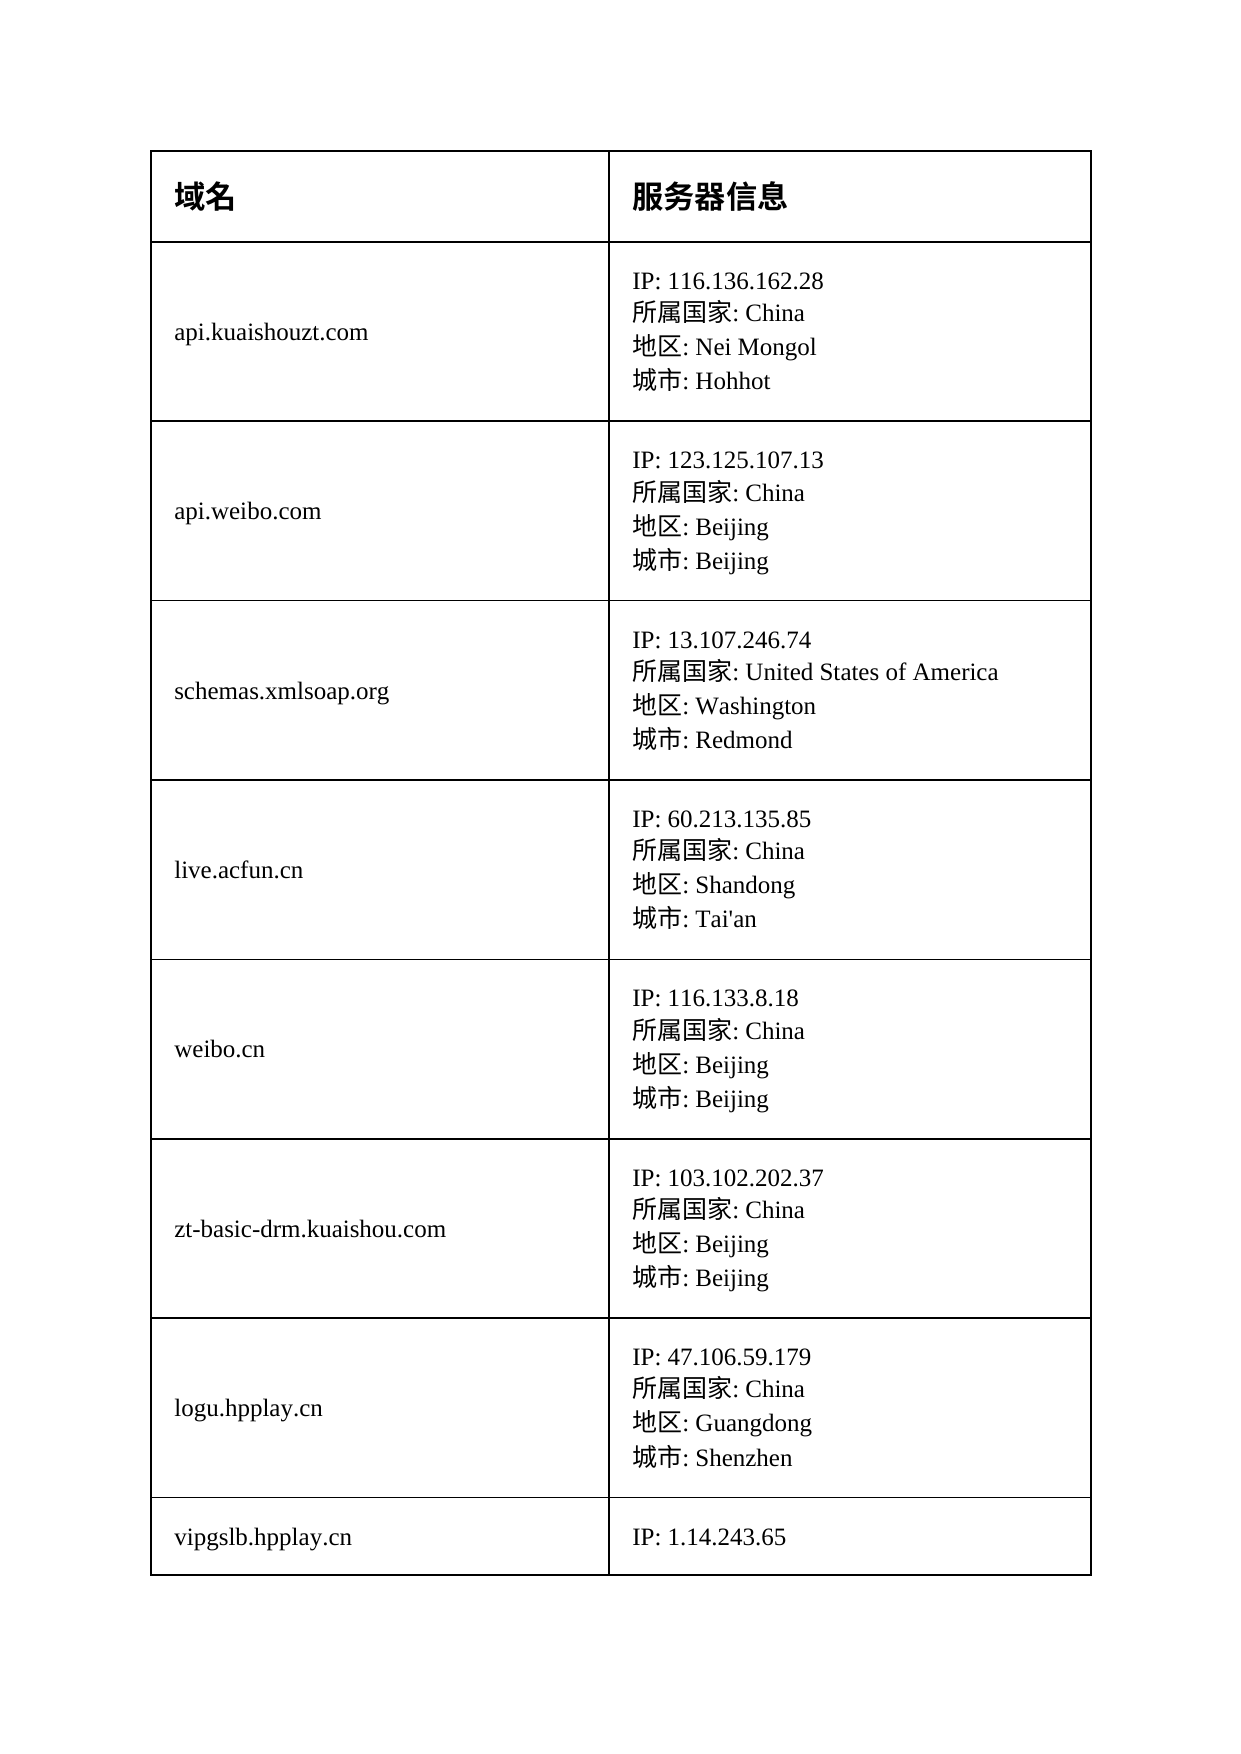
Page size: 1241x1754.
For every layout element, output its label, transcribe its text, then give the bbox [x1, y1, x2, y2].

table_header 域名 [152, 152, 608, 241]
table_cell api.kuaishouzt.com [152, 243, 608, 420]
table_cell live.acfun.cn [152, 781, 608, 958]
table_cell zt-basic-drm.kuaishou.com [152, 1140, 608, 1317]
table_cell IP: 13.107.246.74 所属国家: United States of America 地区: Washington 城市: Redmond [610, 601, 1090, 779]
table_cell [610, 1498, 1090, 1574]
table_cell api.weibo.com [152, 422, 608, 600]
table_cell schemas.xmlsoap.org [152, 601, 608, 779]
table_cell IP: 116.133.8.18 所属国家: China 地区: Beijing 城市: Beijing [610, 960, 1090, 1138]
table_cell IP: 116.136.162.28 所属国家: China 地区: Nei Mongol 城市: Hohhot [610, 243, 1090, 420]
table_cell vipgslb.hpplay.cn [152, 1498, 608, 1574]
table_header 服务器信息 [610, 152, 1090, 241]
table_cell IP: 60.213.135.85 所属国家: China 地区: Shandong 城市: Tai'an [610, 781, 1090, 958]
table_cell IP: 103.102.202.37 所属国家: China 地区: Beijing 城市: Beijing [610, 1140, 1090, 1317]
table_cell weibo.cn [152, 960, 608, 1138]
table_cell IP: 47.106.59.179 所属国家: China 地区: Guangdong 城市: Shenzhen [610, 1319, 1090, 1497]
table_cell IP: 123.125.107.13 所属国家: China 地区: Beijing 城市: Beijing [610, 422, 1090, 600]
table_cell logu.hpplay.cn [152, 1319, 608, 1497]
